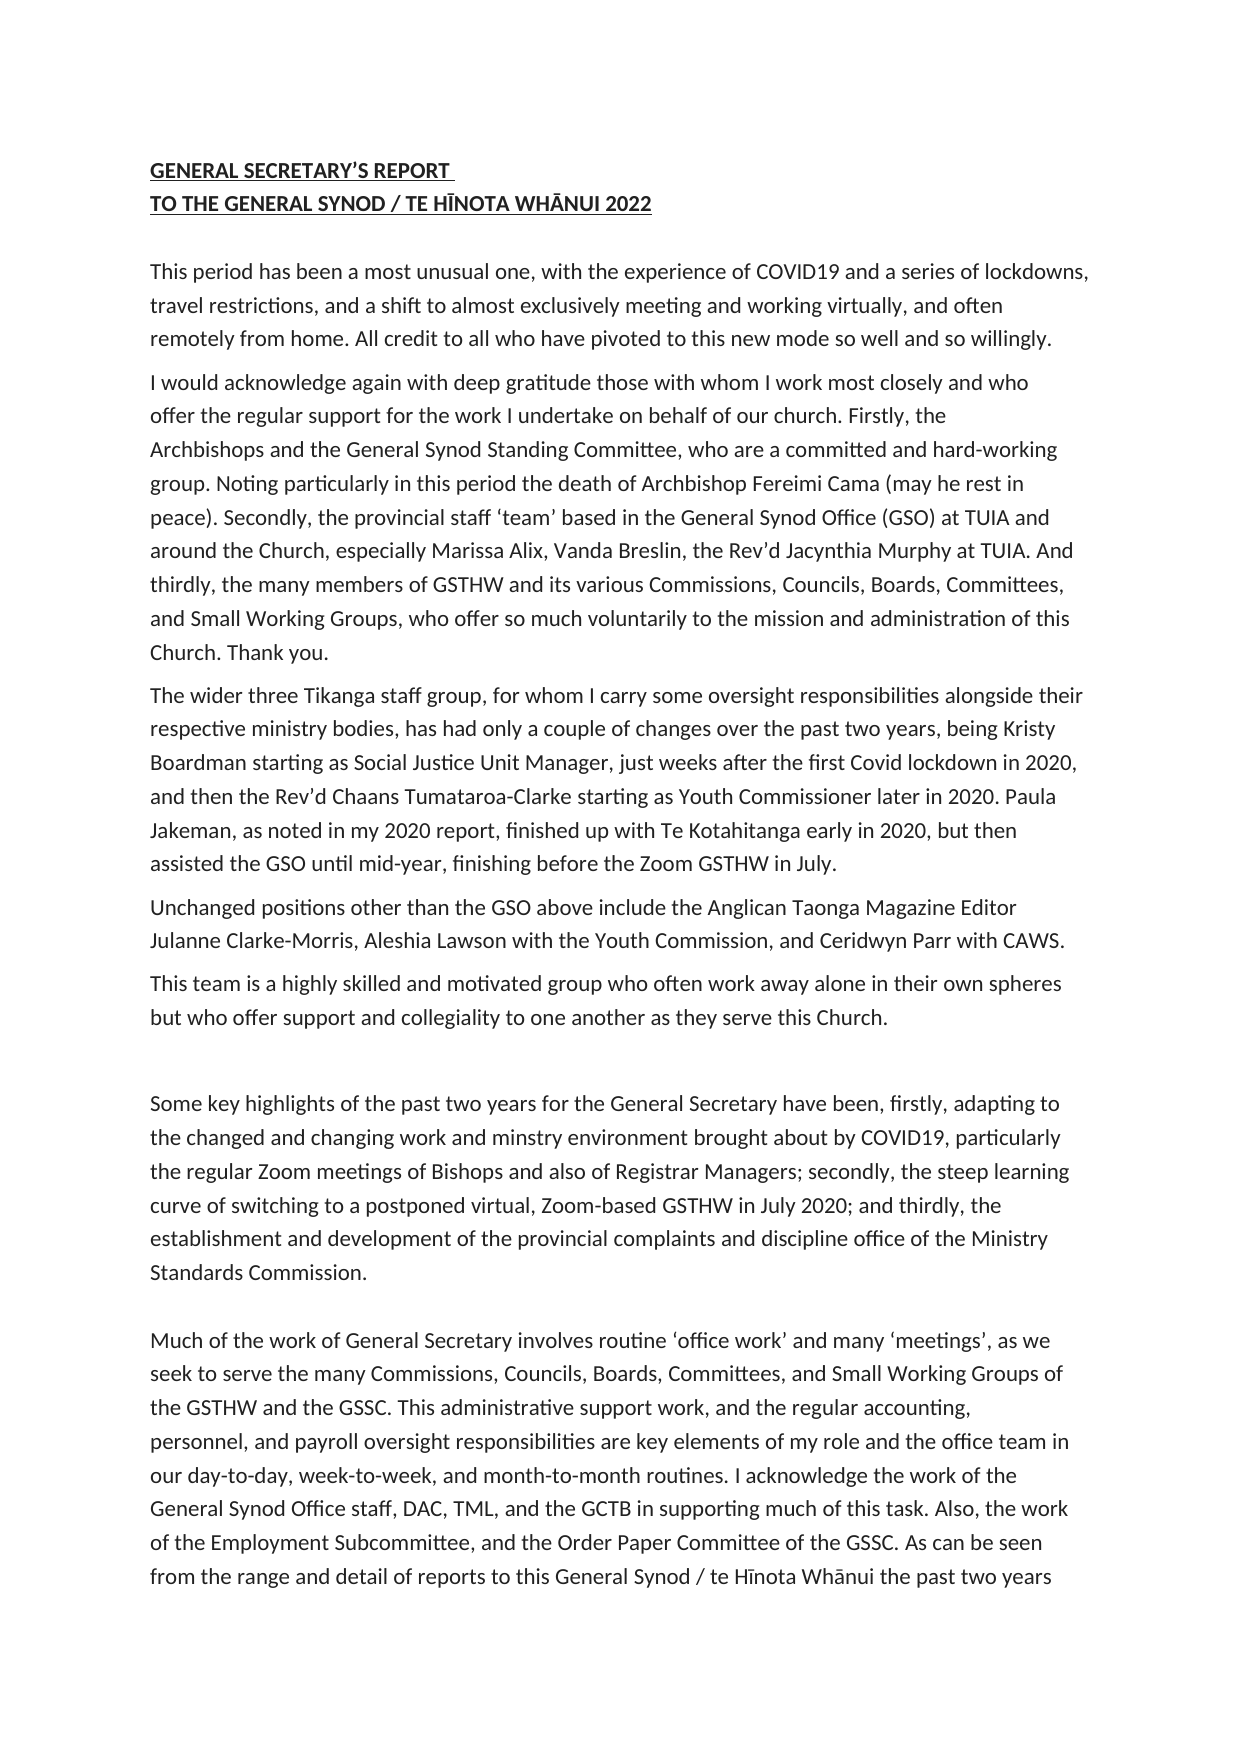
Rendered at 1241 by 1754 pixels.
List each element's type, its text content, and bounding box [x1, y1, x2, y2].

text Some key highlights of the past two years for the General Secretary have been, firstly, adapting to the changed and changing work and minstry environment brought about by COVID19, particularly the regular Zoom meetings of Bishops and also of Registrar Managers; secondly, the steep learning curve of switching to a postponed virtual, Zoom-based GSTHW in July 2020; and thirdly, the establishment and development of the provincial complaints and discipline office of the Ministry Standards Commission. [150, 1084, 1090, 1286]
text This team is a highly skilled and motivated group who often work away alone in their own spheres but who offer support and collegiality to one another as they serve this Church. [150, 964, 1090, 1031]
text TO THE GENERAL SYNOD / TE HĪNOTA WHĀNUI 2022 [150, 184, 1090, 217]
text GENERAL SECRETARY’S REPORT [150, 150, 1090, 184]
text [150, 1320, 1090, 1590]
text Unchanged positions other than the GSO above include the Anglican Taonga Magazine Editor Julanne Clarke-Morris, Aleshia Lawson with the Youth Commission, and Ceridwyn Parr with CAWS. [150, 887, 1090, 954]
text This period has been a most unusual one, with the experience of COVID19 and a series of lockdowns, travel restrictions, and a shift to almost exclusively meeting and working virtually, and often remotely from home. All credit to all who have pivoted to this new mode so well and so willingly. [150, 251, 1090, 352]
text I would acknowledge again with deep gratitude those with whom I work most closely and who offer the regular support for the work I undertake on behalf of our church. Firstly, the Archbishops and the General Synod Standing Committee, who are a committed and hard-working group. Noting particularly in this period the death of Archbishop Fereimi Cama (may he rest in peace). Secondly, the provincial staff ‘team’ based in the General Synod Office (GSO) at TUIA and around the Church, especially Marissa Alix, Vanda Breslin, the Rev’d Jacynthia Murphy at TUIA. And thirdly, the many members of GSTHW and its various Commissions, Councils, Boards, Committees, and Small Working Groups, who offer so much voluntarily to the mission and administration of this Church. Thank you. [150, 362, 1090, 666]
text The wider three Tikanga staff group, for whom I carry some oversight responsibilities alongside their respective ministry bodies, has had only a couple of changes over the past two years, being Kristy Boardman starting as Social Justice Unit Manager, just weeks after the first Covid lockdown in 2020, and then the Rev’d Chaans Tumataroa-Clarke starting as Youth Commissioner later in 2020. Paula Jakeman, as noted in my 2020 report, finished up with Te Kotahitanga early in 2020, but then assisted the GSO until mid-year, finishing before the Zoom GSTHW in July. [150, 675, 1090, 877]
